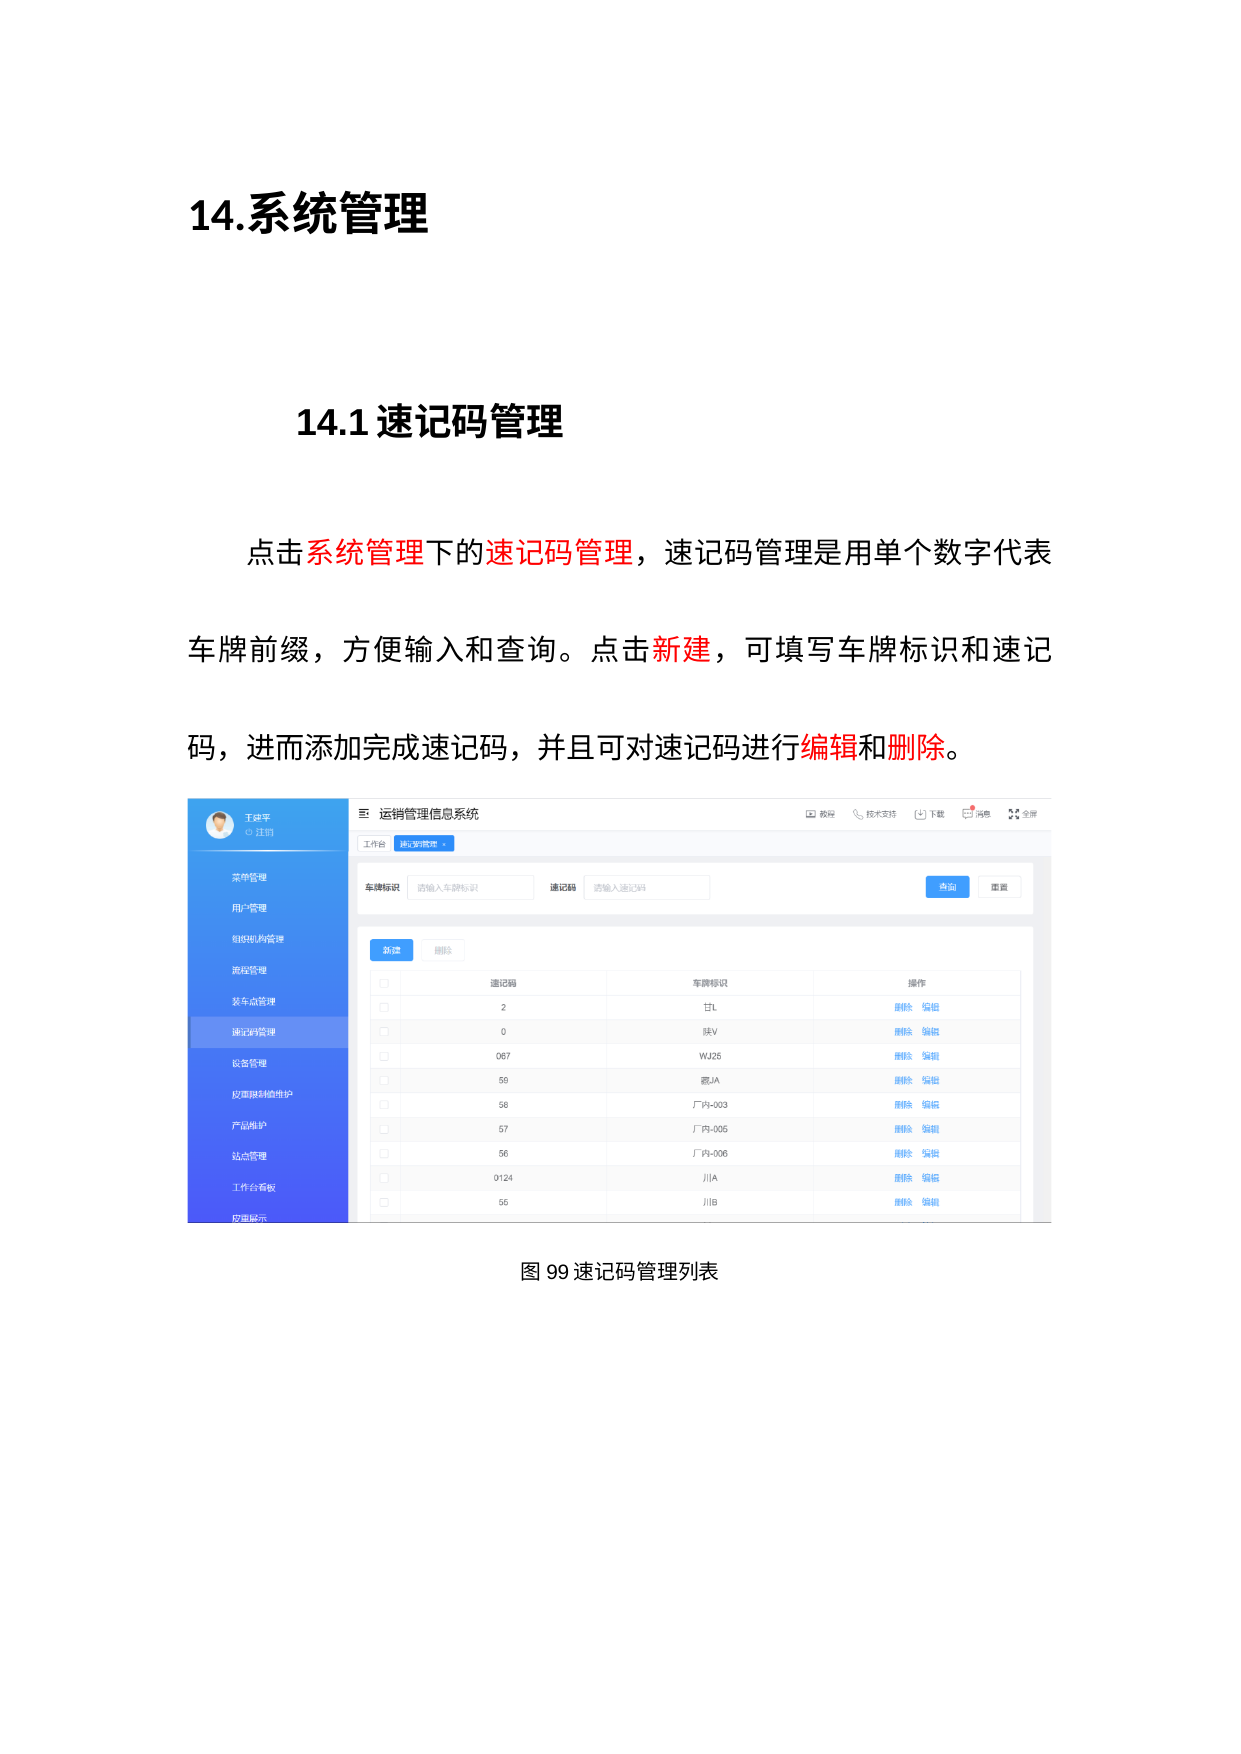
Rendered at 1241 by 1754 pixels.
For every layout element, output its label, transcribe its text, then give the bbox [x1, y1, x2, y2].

text 图 99 速记码管理列表 [187, 1254, 1053, 1286]
subtitle 14.系统管理 [187, 162, 1053, 259]
picture [187, 798, 1052, 1223]
subtitle 14.1速记码管理 [187, 387, 1053, 452]
text 点击系统管理下的速记码管理，速记码管理是用单个数字代表车牌前缀，方便输入和查询。点击新建，可填写车牌标识和速记码，进而添加完成速记码，并且可对速记码进行编辑和删除。 [187, 518, 1053, 778]
